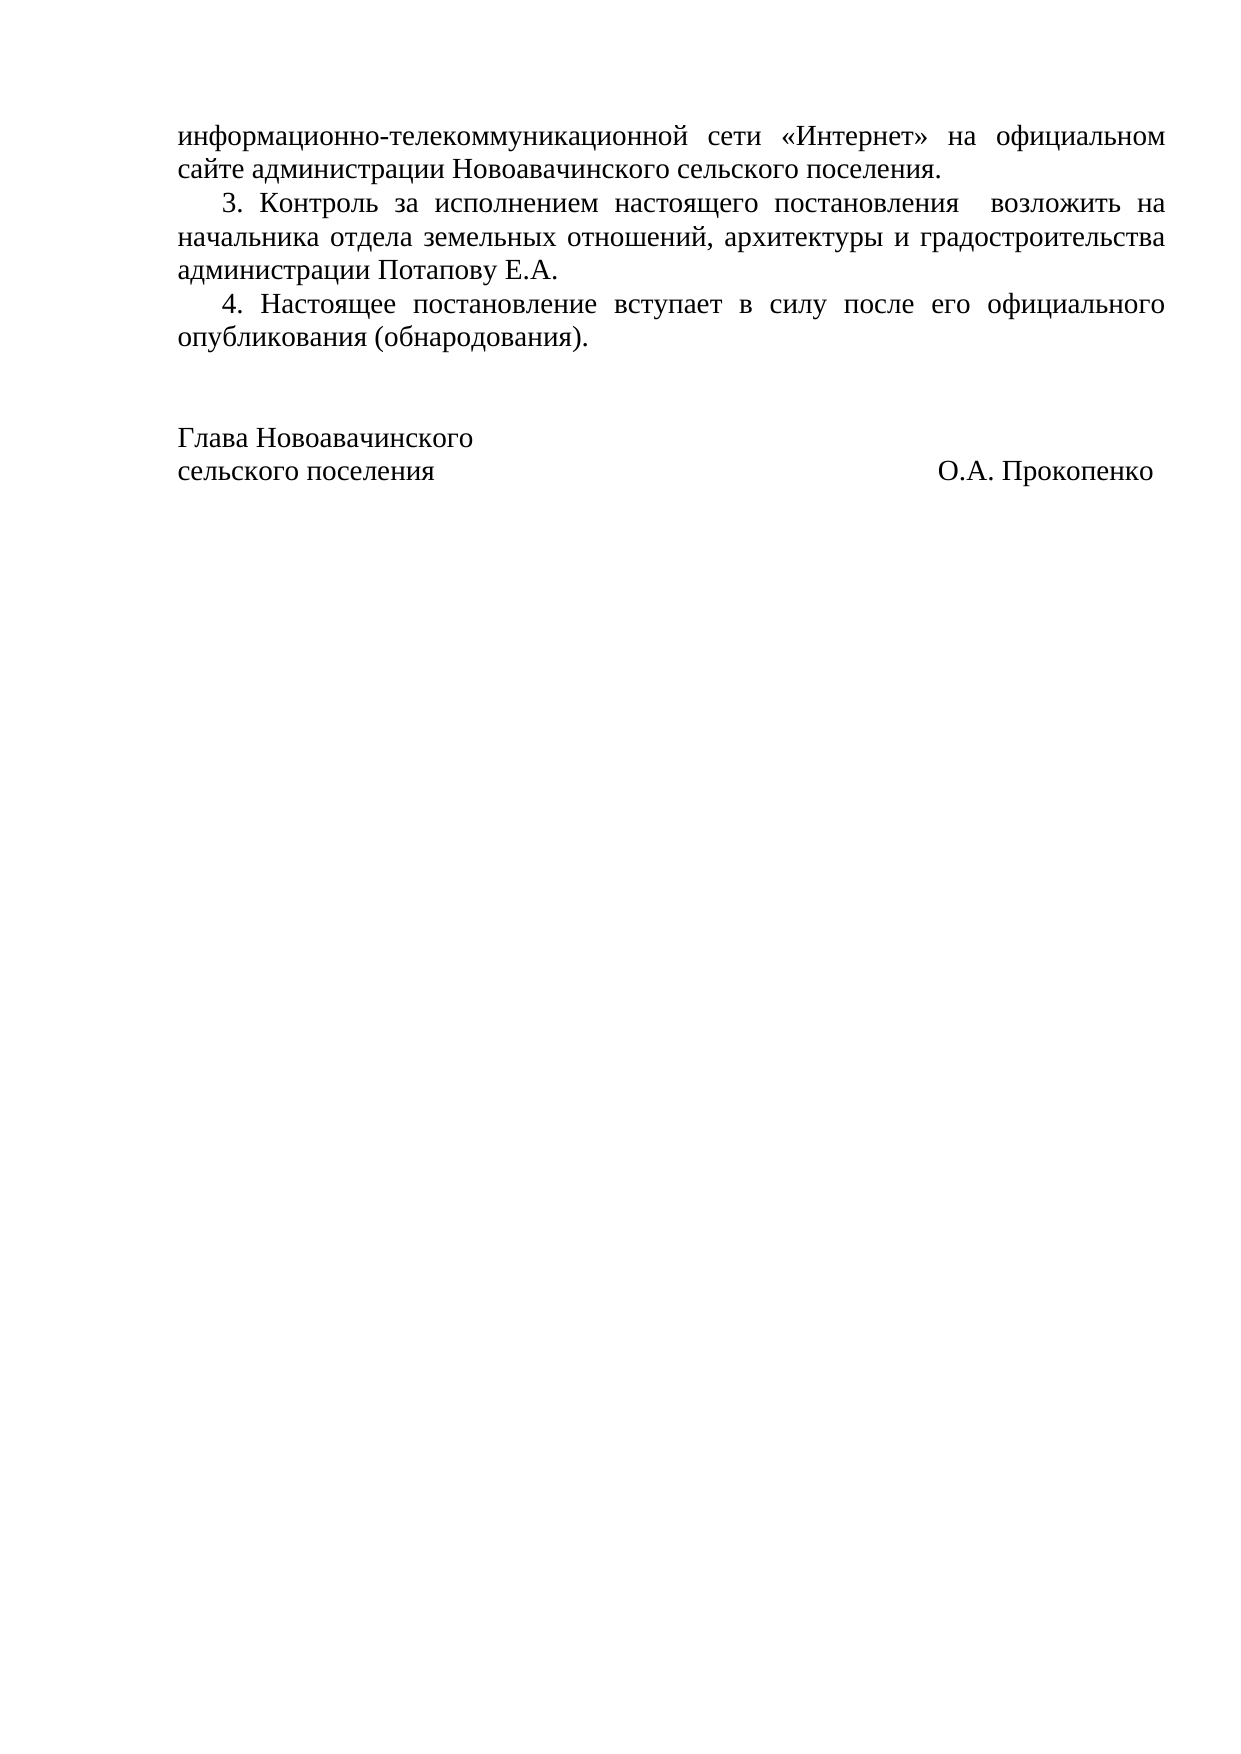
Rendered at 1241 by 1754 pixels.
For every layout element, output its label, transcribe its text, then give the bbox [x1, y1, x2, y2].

text Глава Новоавачинского [177, 420, 1166, 453]
text сельского поселения О.А. Прокопенко [177, 453, 1166, 487]
text 3. Контроль за исполнением настоящего постановления возложить на начальника отдела земельных отношений, архитектуры и градостроительства администрации Потапову Е.А. [177, 185, 1166, 286]
text 4. Настоящее постановление вступает в силу после его официального опубликования (обнародования). [177, 286, 1166, 353]
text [177, 118, 1166, 185]
